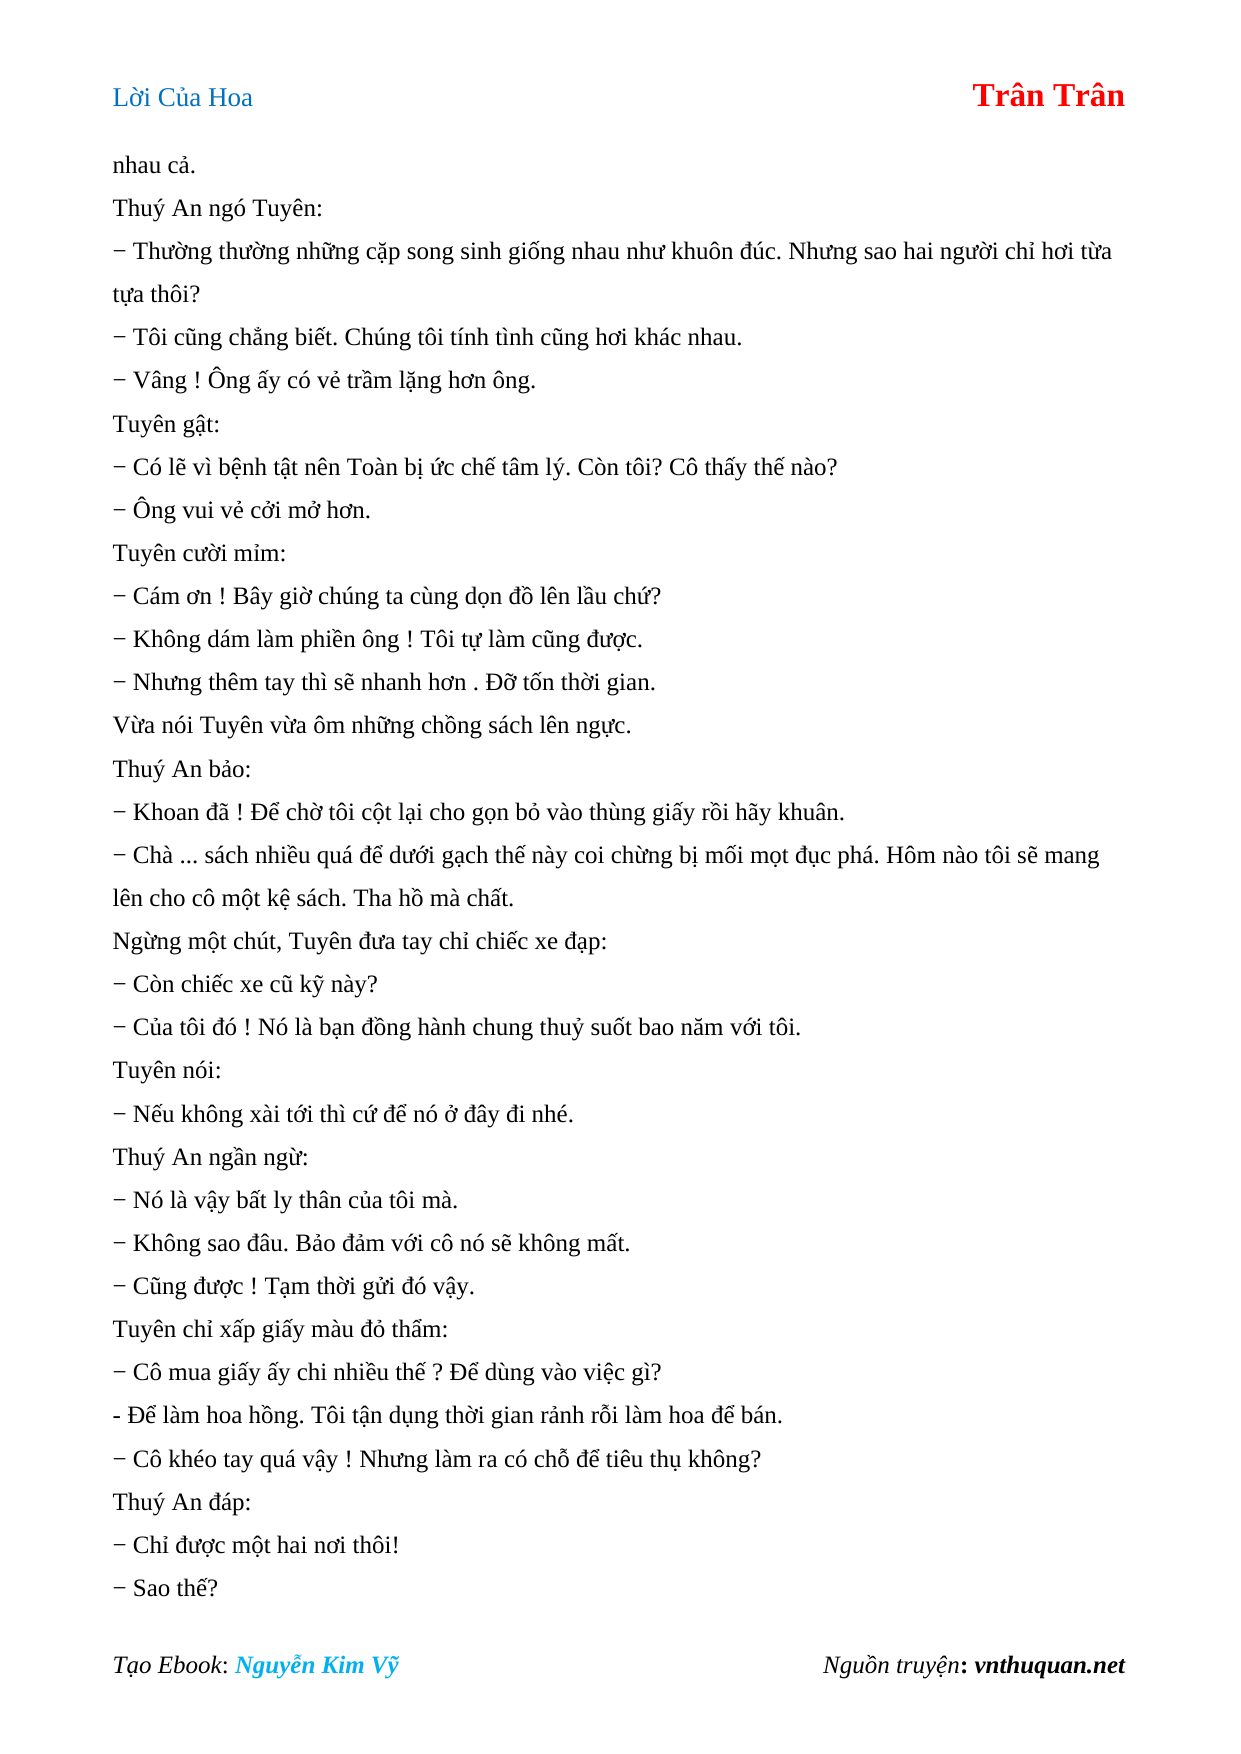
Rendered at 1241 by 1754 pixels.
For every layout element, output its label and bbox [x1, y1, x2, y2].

text [112, 150, 1128, 1602]
